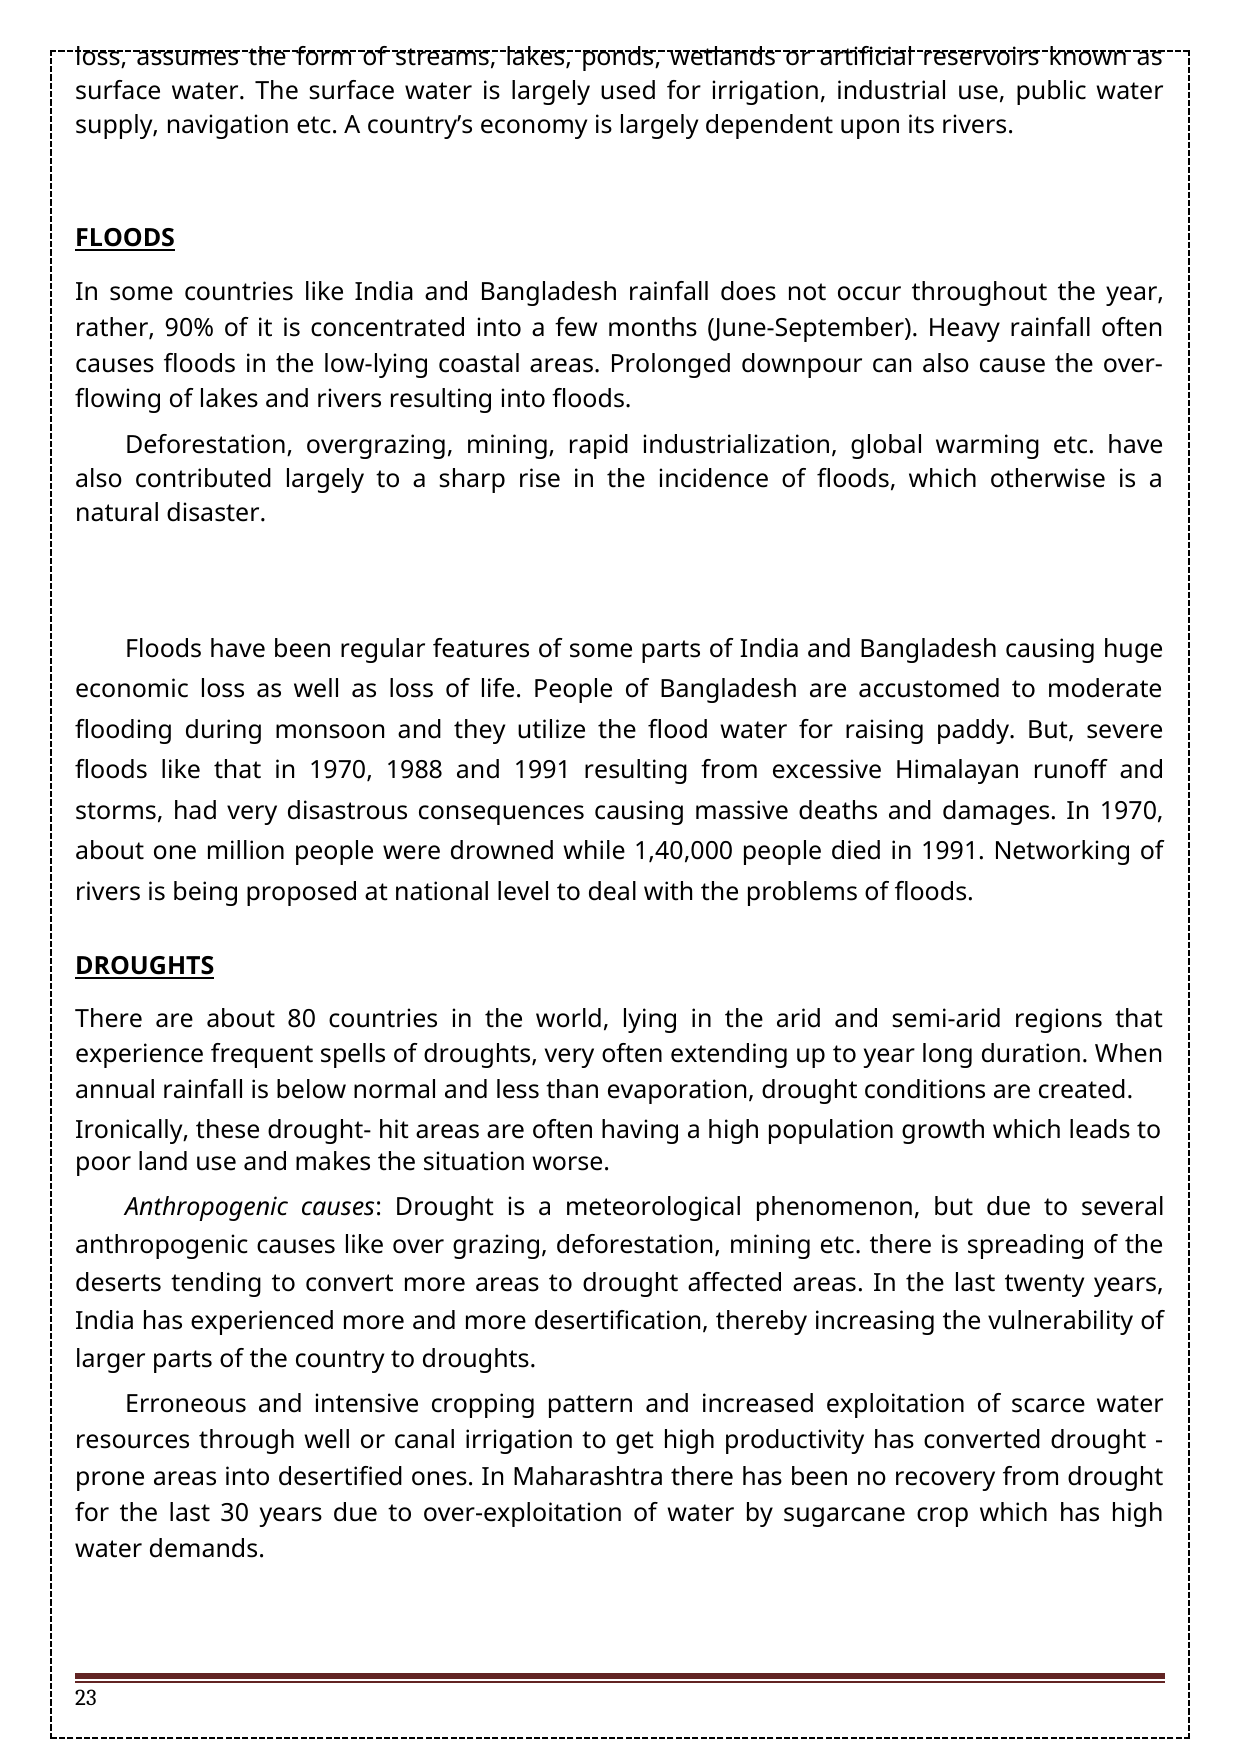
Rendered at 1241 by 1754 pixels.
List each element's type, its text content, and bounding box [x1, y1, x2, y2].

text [75, 38, 1165, 141]
text Anthropogenic causes: Drought is a meteorological phenomenon, but due to several anthropogenic causes like over grazing, deforestation, mining etc. there is spreading of the deserts tending to convert more areas to drought affected areas. In the last twenty years, India has experienced more and more desertification, thereby increasing the vulnerability of larger parts of the country to droughts. [75, 1188, 1165, 1375]
text FLOODS [75, 220, 1165, 254]
text Erroneous and intensive cropping pattern and increased exploitation of scarce water resources through well or canal irrigation to get high productivity has converted drought - prone areas into desertified ones. In Maharashtra there has been no recovery from drought for the last 30 years due to over-exploitation of water by sugarcane crop which has high water demands. [75, 1386, 1165, 1564]
text There are about 80 countries in the world, lying in the arid and semi-arid regions that experience frequent spells of droughts, very often extending up to year long duration. When annual rainfall is below normal and less than evaporation, drought conditions are created. [75, 1001, 1165, 1106]
text Ironically, these drought- hit areas are often having a high population growth which leads to poor land use and makes the situation worse. [75, 1112, 1163, 1178]
text Floods have been regular features of some parts of India and Bangladesh causing huge economic loss as well as loss of life. People of Bangladesh are accustomed to moderate flooding during monsoon and they utilize the flood water for raising paddy. But, severe floods like that in 1970, 1988 and 1991 resulting from excessive Himalayan runoff and storms, had very disastrous consequences causing massive deaths and damages. In 1970, about one million people were drowned while 1,40,000 people died in 1991. Networking of rivers is being proposed at national level to deal with the problems of floods. [75, 630, 1165, 907]
text DROUGHTS [75, 948, 1165, 982]
text In some countries like India and Bangladesh rainfall does not occur throughout the year, rather, 90% of it is concentrated into a few months (June-September). Heavy rainfall often causes floods in the low-lying coastal areas. Prolonged downpour can also cause the over-flowing of lakes and rivers resulting into floods. [75, 274, 1165, 415]
text Deforestation, overgrazing, mining, rapid industrialization, global warming etc. have also contributed largely to a sharp rise in the incidence of floods, which otherwise is a natural disaster. [75, 427, 1165, 529]
